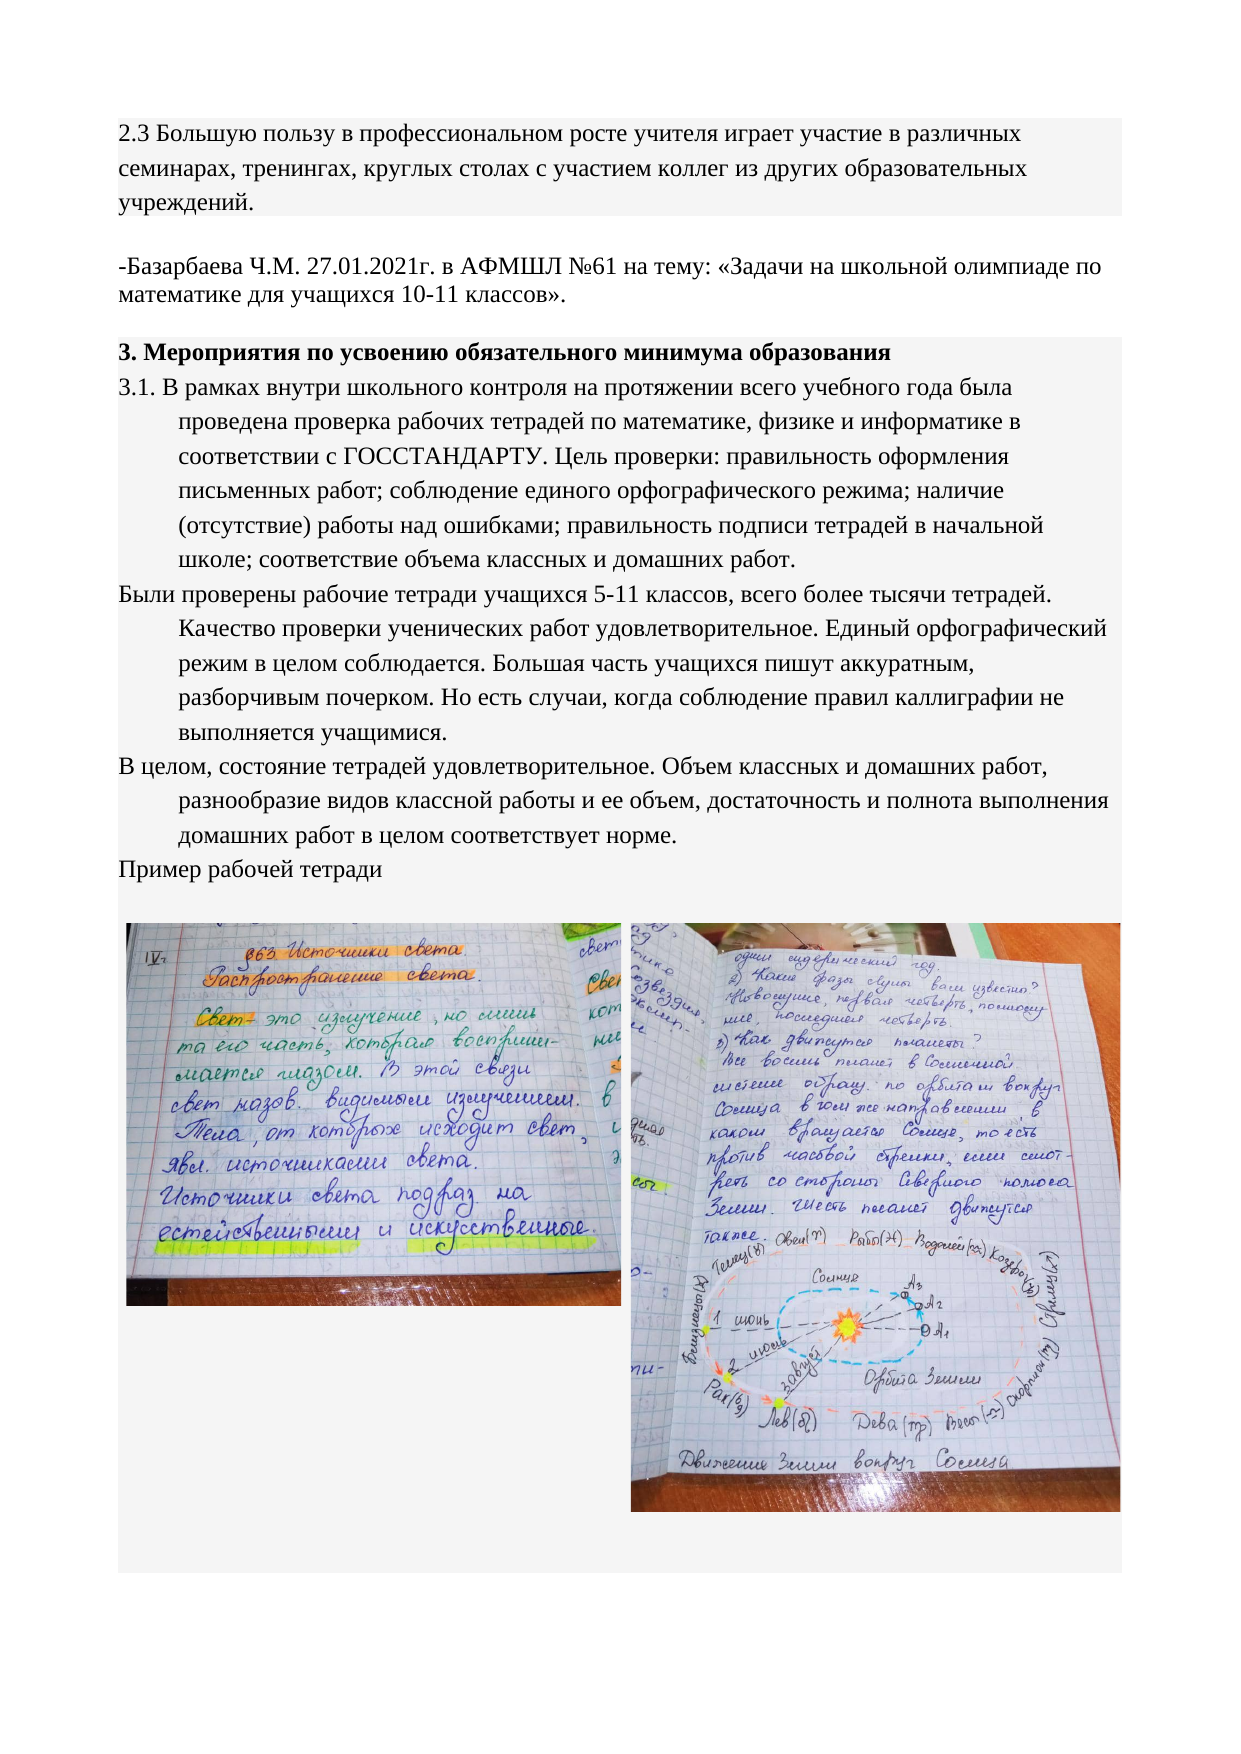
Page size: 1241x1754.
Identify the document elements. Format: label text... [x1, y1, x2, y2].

list Пример рабочей тетради [118, 854, 1122, 883]
list 3.1. В рамках внутри школьного контроля на протяжении всего учебного года была проведена проверка рабочих тетрадей по математике, физике и информатике в соответствии с ГОССТАНДАРТУ. Цель проверки: правильность оформления письменных работ; соблюдение единого орфографического режима; наличие (отсутствие) работы над ошибками; правильность подписи тетрадей в начальной школе; соответствие объема классных и домашних работ. [118, 372, 1122, 573]
list 3. Мероприятия по усвоению обязательного минимума образования [118, 337, 1122, 366]
picture [126, 923, 622, 1306]
list Были проверены рабочие тетради учащихся 5-11 классов, всего более тысячи тетрадей. Качество проверки ученических работ удовлетворительное. Единый орфографический режим в целом соблюдается. Большая часть учащихся пишут аккуратным, разборчивым почерком. Но есть случаи, когда соблюдение правил каллиграфии не выполняется учащимися. [118, 579, 1122, 745]
picture [630, 923, 1121, 1512]
text 2.3 Большую пользу в профессиональном росте учителя играет участие в различных семинарах, тренингах, круглых столах с участием коллег из других образовательных учреждений. [118, 118, 1122, 216]
text -Базарбаева Ч.М. 27.01.2021г. в АФМШЛ №61 на тему: «Задачи на школьной олимпиаде по математике для учащихся 10-11 классов». [118, 251, 1122, 308]
list В целом, состояние тетрадей удовлетворительное. Объем классных и домашних работ, разнообразие видов классной работы и ее объем, достаточность и полнота выполнения домашних работ в целом соответствует норме. [118, 751, 1122, 849]
